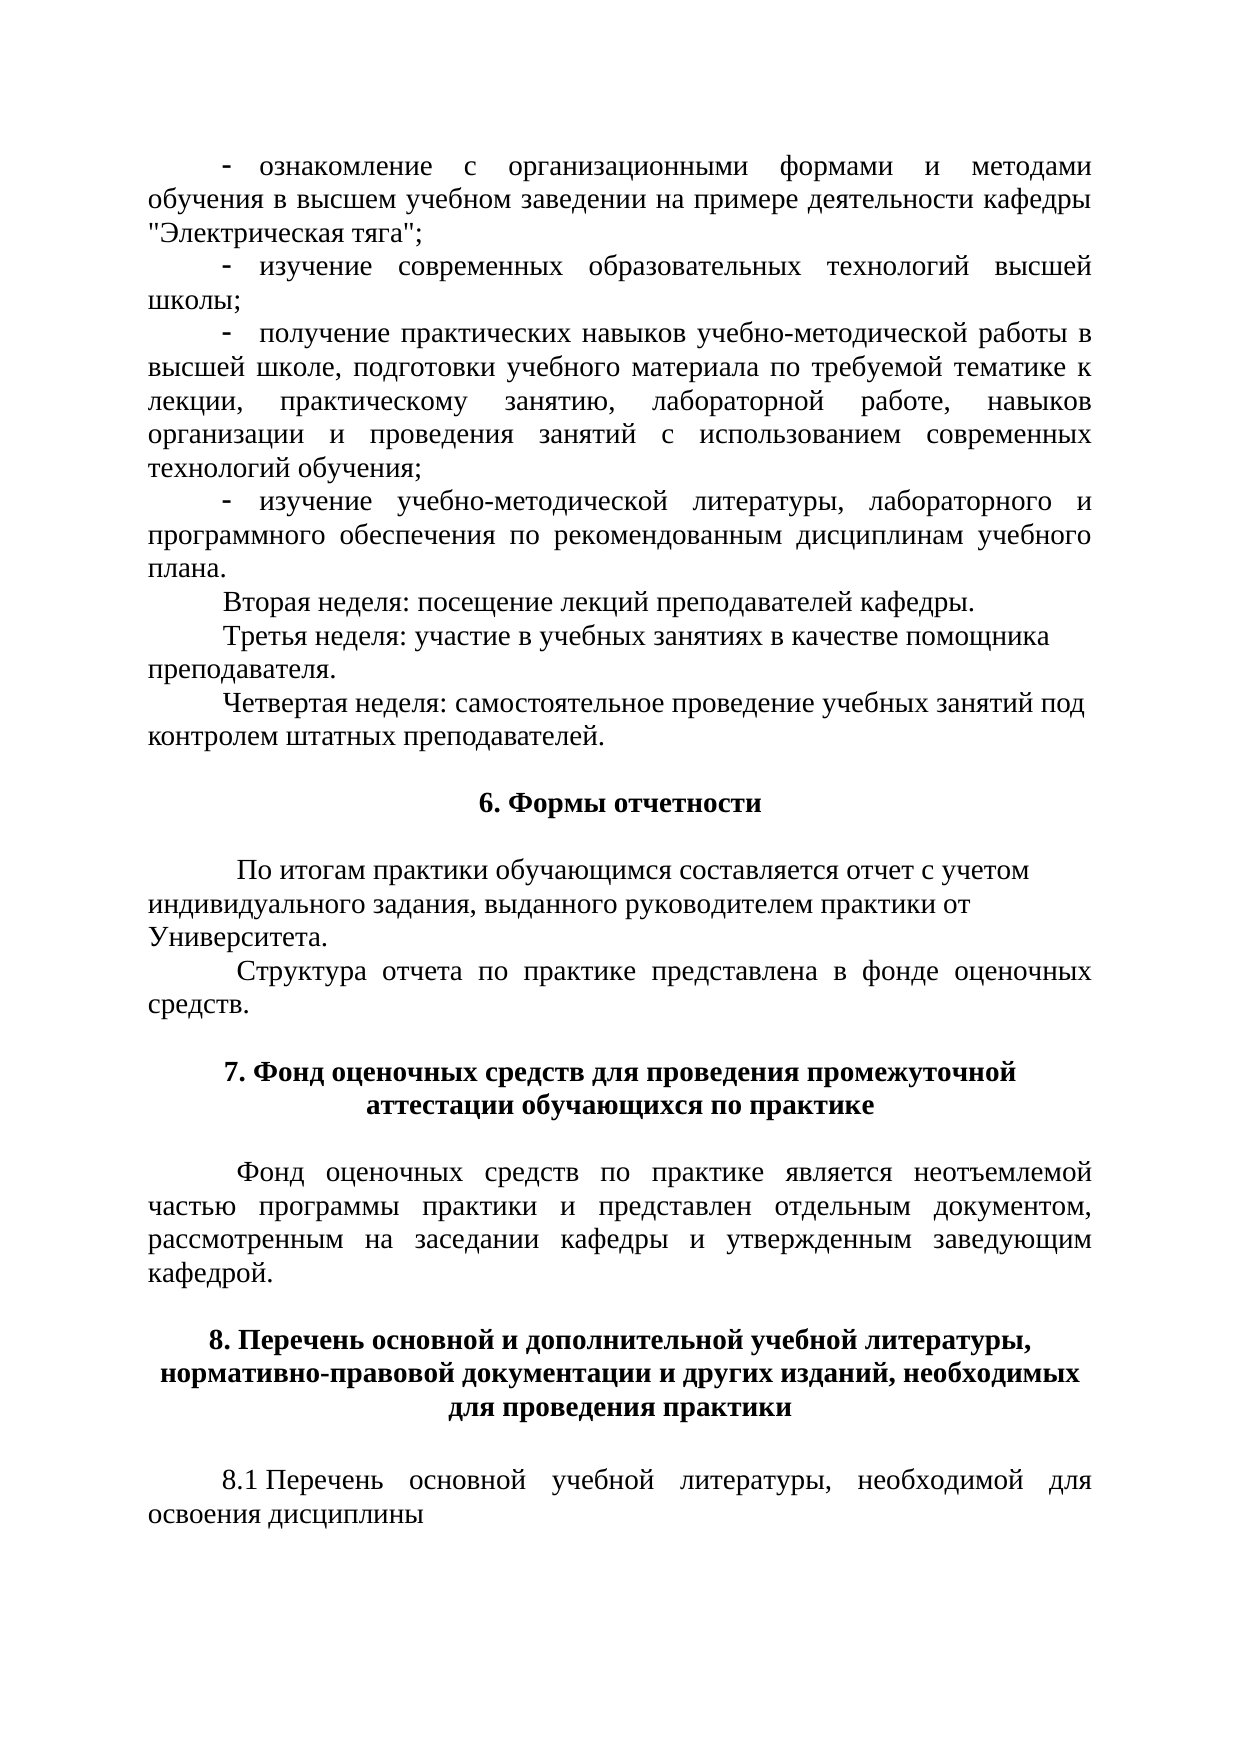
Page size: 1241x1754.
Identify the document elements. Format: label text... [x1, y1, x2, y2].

text Третья неделя: участие в учебных занятиях в качестве помощника преподавателя. [148, 618, 1092, 685]
list получение практических навыков учебно-методической работы в высшей школе, подготовки учебного материала по требуемой тематике к лекции, практическому занятию, лабораторной работе, навыков организации и проведения занятий с использованием современных технологий обучения; [148, 316, 1092, 483]
text Четвертая неделя: самостоятельное проведение учебных занятий под контролем штатных преподавателей. [148, 685, 1092, 752]
list ознакомление с организационными формами и методами обучения в высшем учебном заведении на примере деятельности кафедры "Электрическая тяга"; [148, 148, 1092, 248]
text Вторая неделя: посещение лекций преподавателей кафедры. [148, 584, 1092, 618]
text 8. Перечень основной и дополнительной учебной литературы, нормативно-правовой документации и других изданий, необходимых для проведения практики [148, 1322, 1092, 1423]
list изучение учебно-методической литературы, лабораторного и программного обеспечения по рекомендованным дисциплинам учебного плана. [148, 483, 1092, 584]
text Фонд оценочных средств по практике является неотъемлемой частью программы практики и представлен отдельным документом, рассмотренным на заседании кафедры и утвержденным заведующим кафедрой. [148, 1154, 1092, 1288]
list изучение современных образовательных технологий высшей школы; [148, 248, 1092, 316]
text 8.1 Перечень основной учебной литературы, необходимой для освоения дисциплины [148, 1462, 1092, 1529]
text Структура отчета по практике представлена в фонде оценочных средств. [148, 953, 1092, 1020]
text По итогам практики обучающимся составляется отчет с учетом индивидуального задания, выданного руководителем практики от Университета. [148, 852, 1092, 953]
text 7. Фонд оценочных средств для проведения промежуточной аттестации обучающихся по практике [148, 1054, 1092, 1121]
text 6. Формы отчетности [148, 785, 1092, 819]
